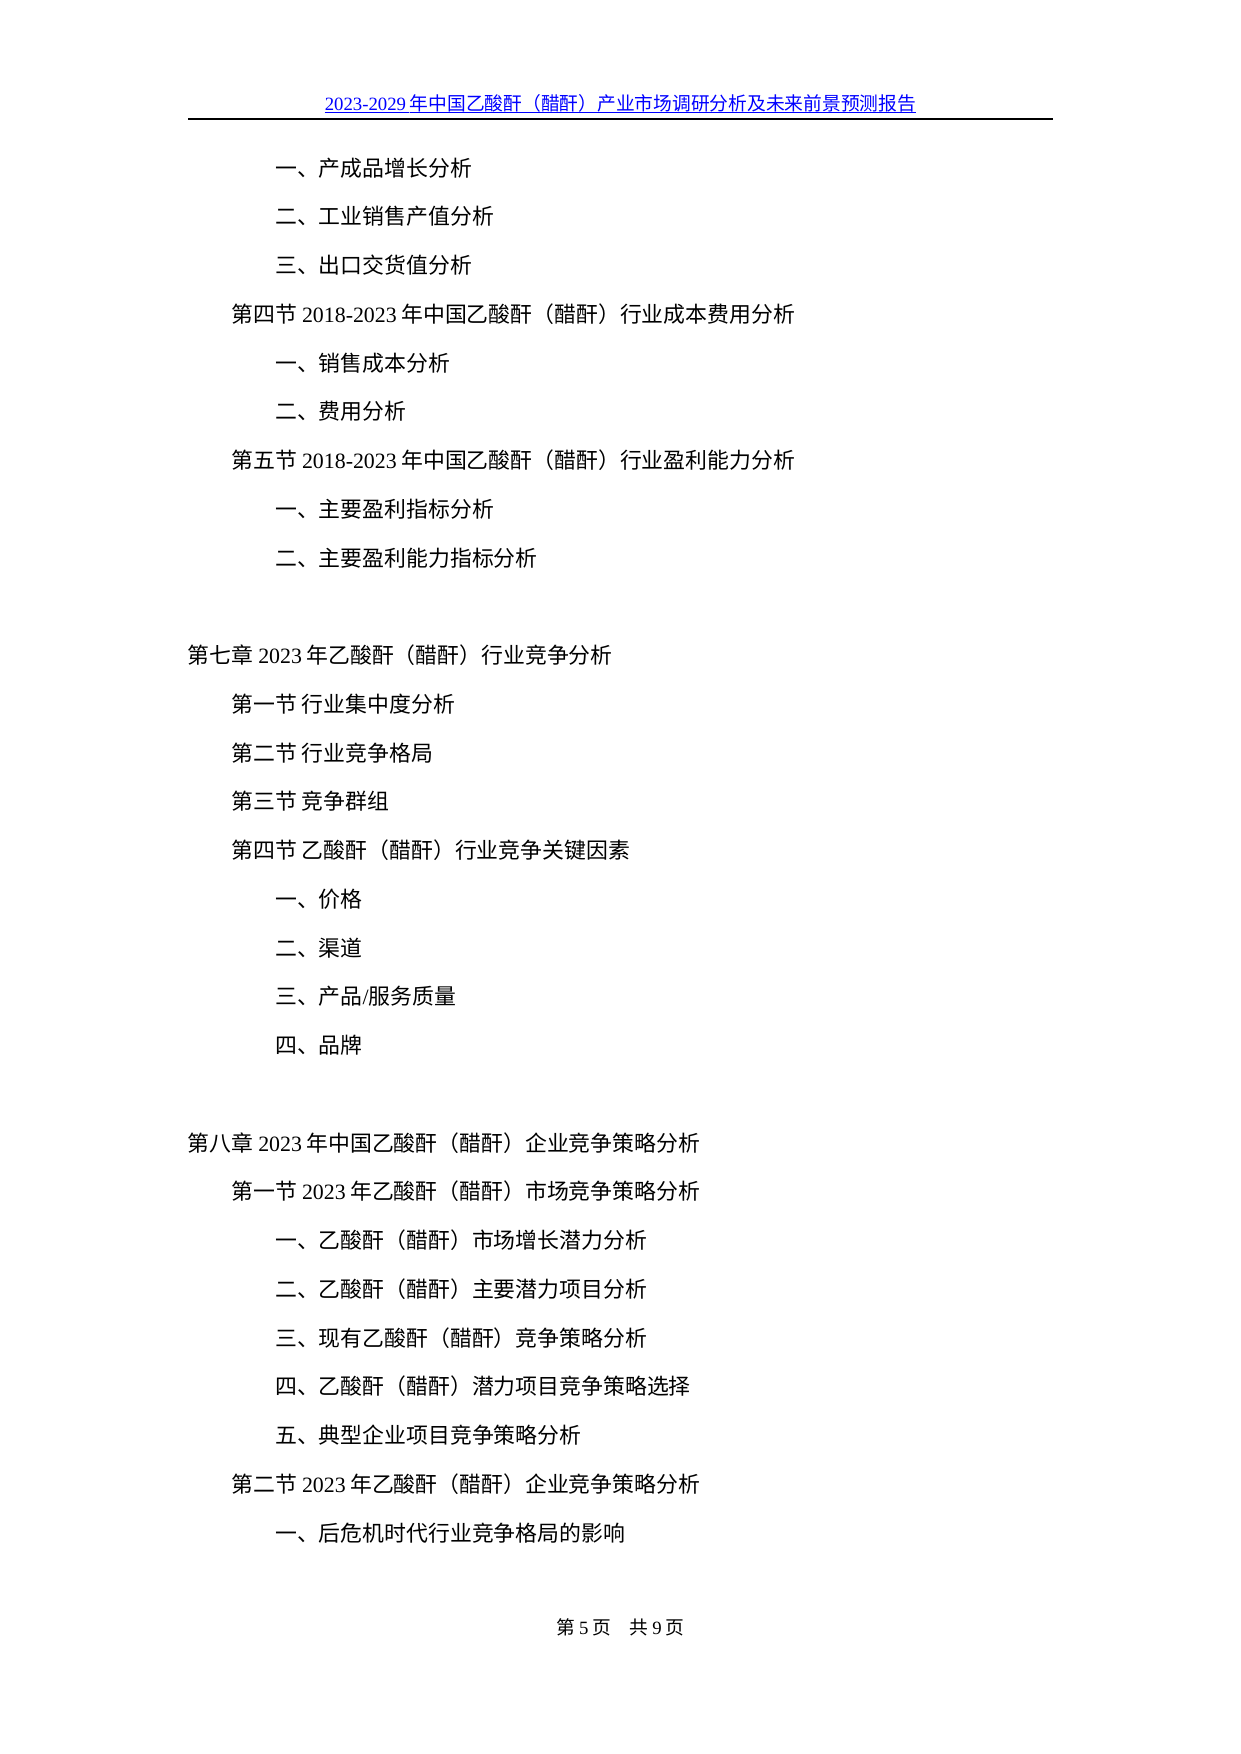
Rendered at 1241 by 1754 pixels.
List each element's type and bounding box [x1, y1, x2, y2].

text [187, 150, 1053, 1548]
